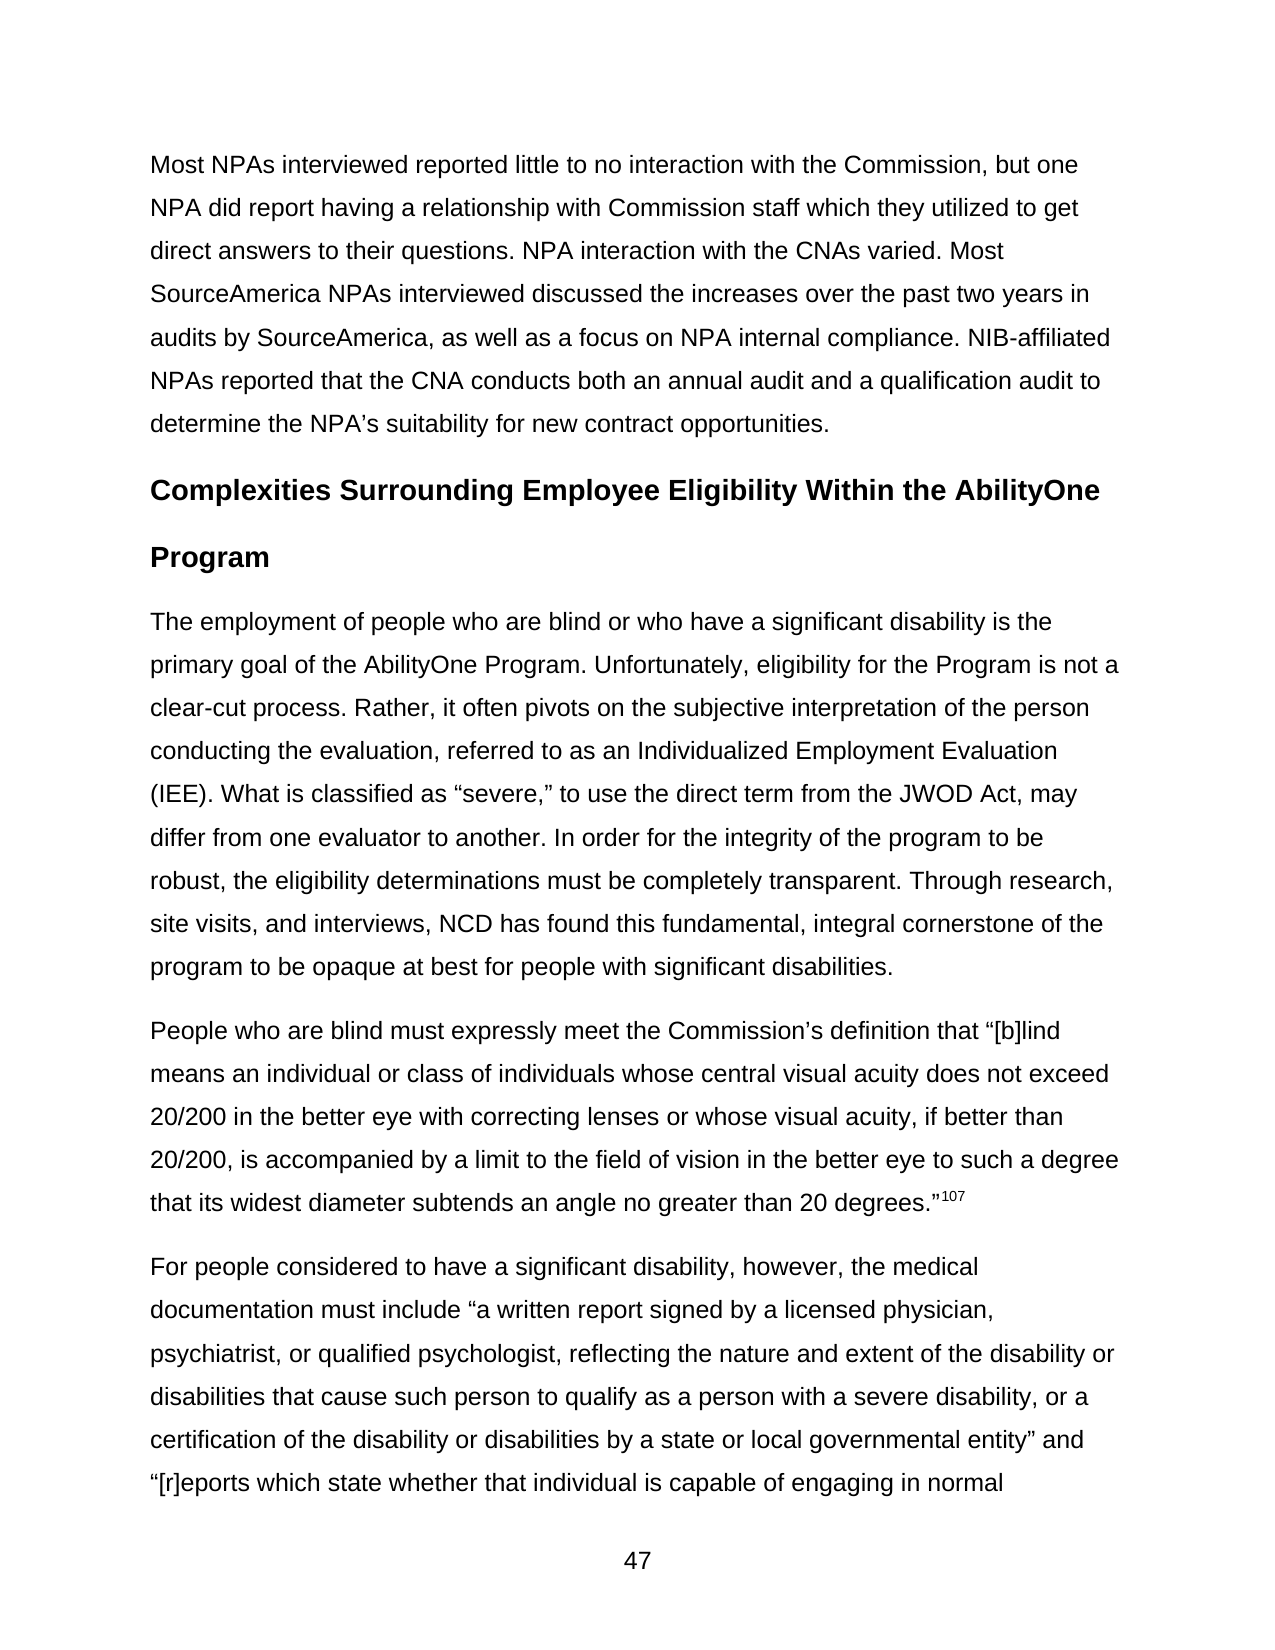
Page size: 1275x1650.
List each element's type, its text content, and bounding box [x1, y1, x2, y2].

subtitle Complexities Surrounding Employee Eligibility Within the AbilityOne Program [150, 473, 1125, 573]
text Most NPAs interviewed reported little to no interaction with the Commission, but one NPA did report having a relationship with Commission staff which they utilized to get direct answers to their questions. NPA interaction with the CNAs varied. Most SourceAmerica NPAs interviewed discussed the increases over the past two years in audits by SourceAmerica, as well as a focus on NPA internal compliance. NIB-affiliated NPAs reported that the CNA conducts both an annual audit and a qualification audit to determine the NPA’s suitability for new contract opportunities. [150, 150, 1125, 437]
text People who are blind must expressly meet the Commission’s definition that “[b]lind means an individual or class of individuals whose central visual acuity does not exceed 20/200 in the better eye with correcting lenses or whose visual acuity, if better than 20/200, is accompanied by a limit to the field of vision in the better eye to such a degree that its widest diameter subtends an angle no greater than 20 degrees.” [150, 1016, 1125, 1217]
text The employment of people who are blind or who have a significant disability is the primary goal of the AbilityOne Program. Unfortunately, eligibility for the Program is not a clear-cut process. Rather, it often pivots on the subjective interpretation of the person conducting the evaluation, referred to as an Individualized Employment Evaluation (IEE). What is classified as “severe,” to use the direct term from the JWOD Act, may differ from one evaluator to another. In order for the integrity of the program to be robust, the eligibility determinations must be completely transparent. Through research, site visits, and interviews, NCD has found this fundamental, integral cornerstone of the program to be opaque at best for people with significant disabilities. [150, 607, 1125, 981]
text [150, 1252, 1125, 1497]
